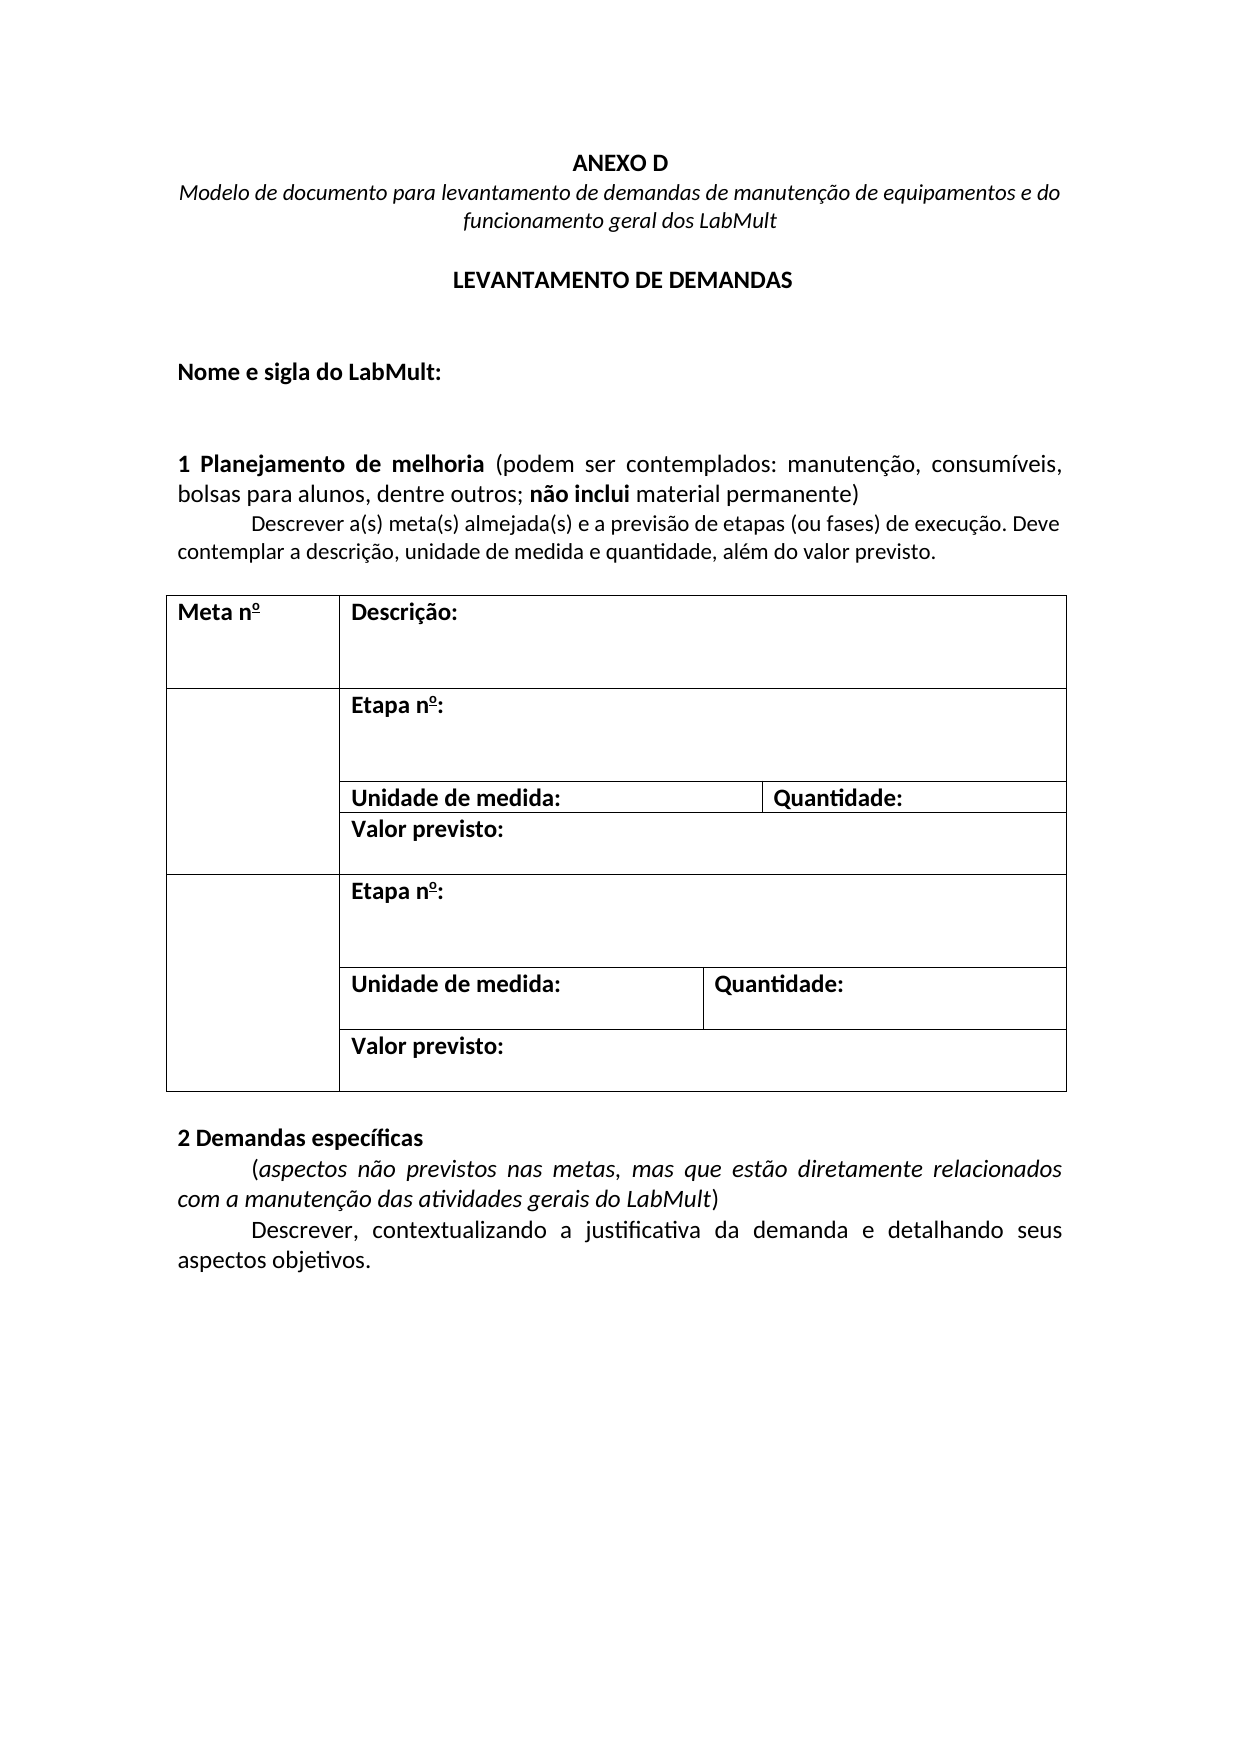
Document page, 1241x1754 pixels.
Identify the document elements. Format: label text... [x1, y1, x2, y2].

text Modelo de documento para levantamento de demandas de manutenção de equipamentos e do funcionamento geral dos LabMult [177, 178, 1063, 234]
table_header Descrição: [340, 596, 1066, 688]
table_cell Unidade de medida: [340, 968, 703, 1029]
text ANEXO D [177, 148, 1063, 178]
table_cell [167, 689, 339, 874]
text Descrever, contextualizando a justificativa da demanda e detalhando seus aspectos objetivos. [177, 1214, 1063, 1275]
table_cell Unidade de medida: [340, 782, 762, 812]
text 2 Demandas específicas [177, 1123, 1063, 1153]
table_cell Quantidade: [763, 782, 1066, 812]
table_cell Etapa no: [340, 689, 1066, 781]
text 1 Planejamento de melhoria (podem ser contemplados: manutenção, consumíveis, bolsas para alunos, dentre outros; não inclui material permanente) [177, 448, 1063, 509]
text LEVANTAMENTO DE DEMANDAS [177, 265, 1063, 295]
table_cell Valor previsto: [340, 1030, 1066, 1091]
table_cell [167, 875, 339, 1091]
table_header Meta no [167, 596, 339, 688]
table_cell Quantidade: [704, 968, 1066, 1029]
text Descrever a(s) meta(s) almejada(s) e a previsão de etapas (ou fases) de execução. Deve contemplar a descrição, unidade de medida e quantidade, além do valor previsto. [177, 509, 1063, 565]
table_cell Valor previsto: [340, 813, 1066, 874]
text (aspectos não previstos nas metas, mas que estão diretamente relacionados com a manutenção das atividades gerais do LabMult) [177, 1153, 1063, 1214]
text Nome e sigla do LabMult: [177, 356, 1063, 387]
table_cell Etapa no: [340, 875, 1066, 967]
